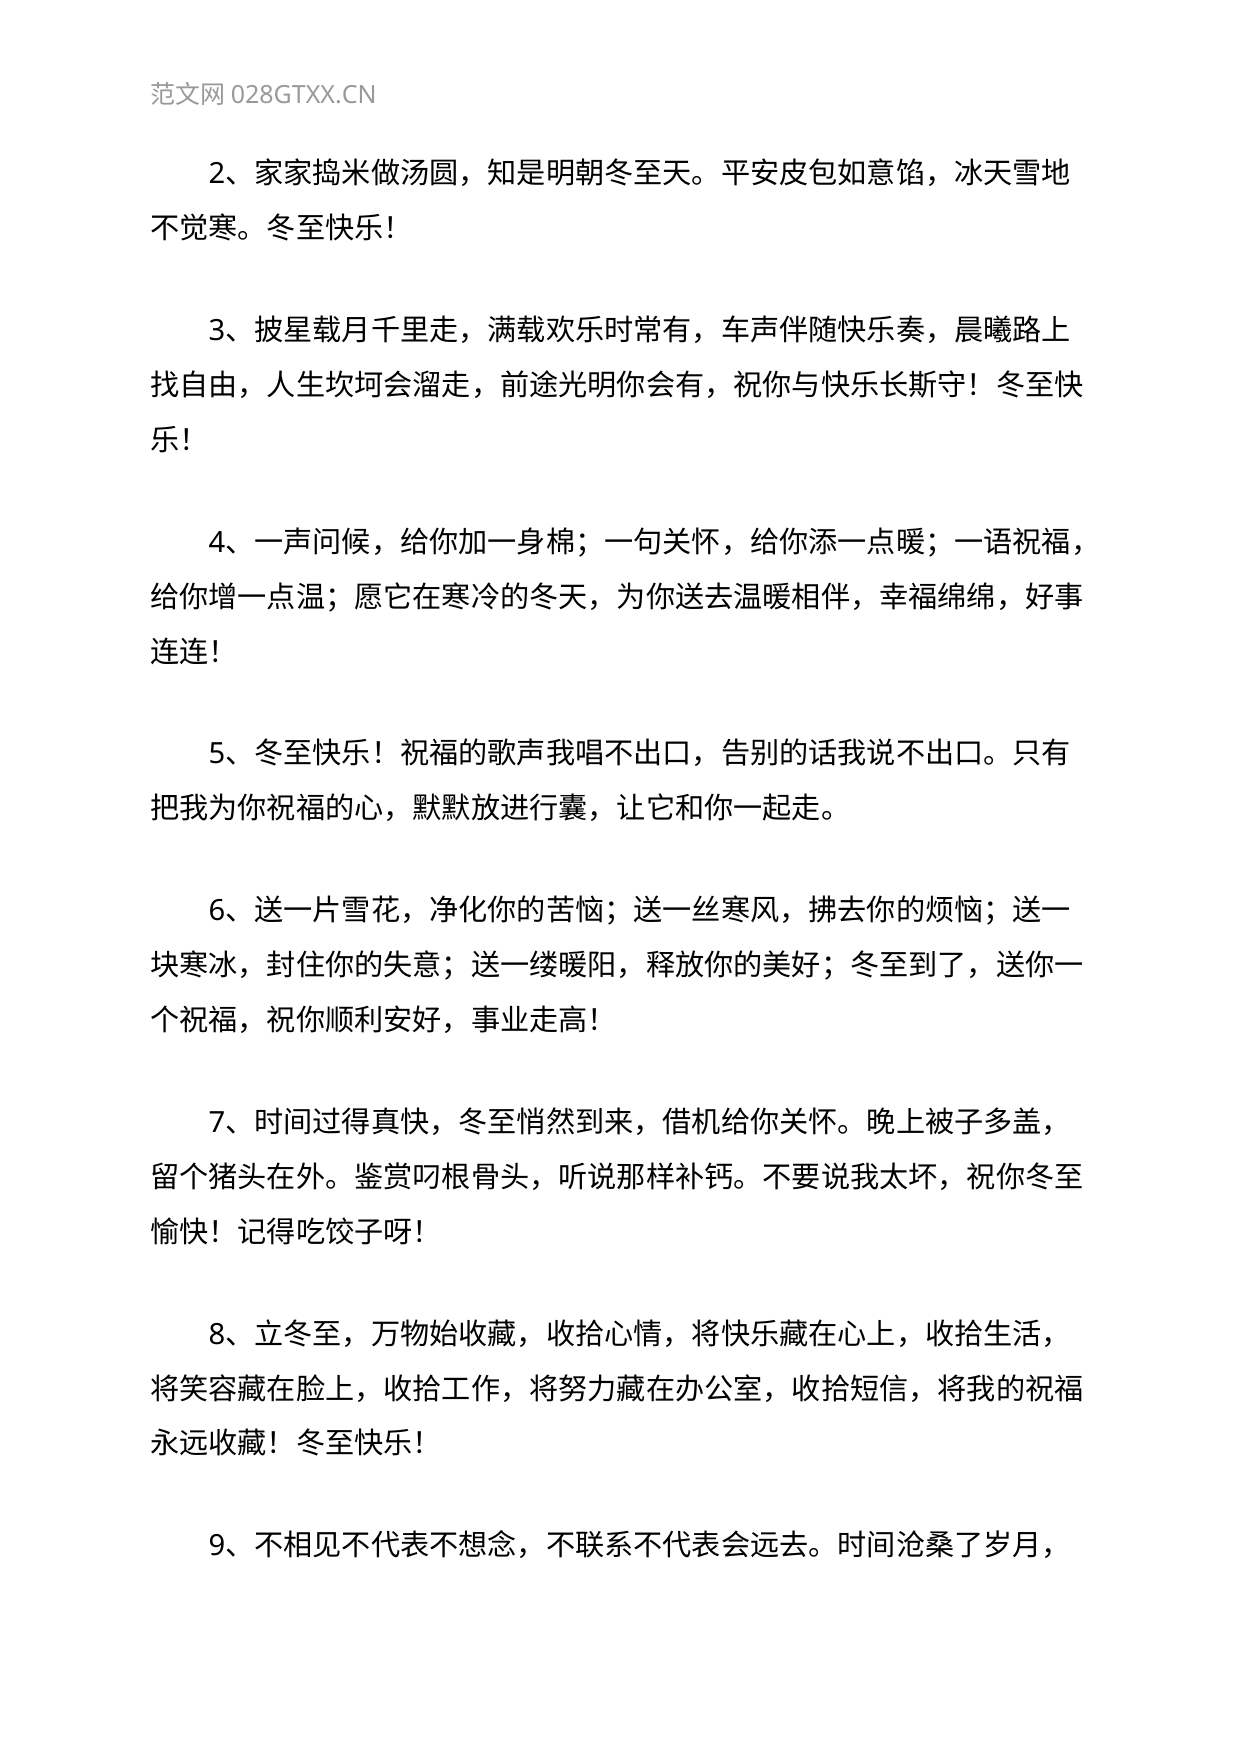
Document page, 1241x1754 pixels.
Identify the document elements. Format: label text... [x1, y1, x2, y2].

text 3、披星载月千里走，满载欢乐时常有，车声伴随快乐奏，晨曦路上找自由，人生坎坷会溜走，前途光明你会有，祝你与快乐长斯守！冬至快乐！ [150, 307, 1090, 459]
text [150, 1522, 1090, 1564]
text 6、送一片雪花，净化你的苦恼；送一丝寒风，拂去你的烦恼；送一块寒冰，封住你的失意；送一缕暖阳，释放你的美好；冬至到了，送你一个祝福，祝你顺利安好，事业走高！ [150, 887, 1090, 1039]
text 7、时间过得真快，冬至悄然到来，借机给你关怀。晚上被子多盖，留个猪头在外。鉴赏叼根骨头，听说那样补钙。不要说我太坏，祝你冬至愉快！记得吃饺子呀！ [150, 1098, 1090, 1251]
text 8、立冬至，万物始收藏，收拾心情，将快乐藏在心上，收拾生活，将笑容藏在脸上，收拾工作，将努力藏在办公室，收拾短信，将我的祝福永远收藏！冬至快乐！ [150, 1310, 1090, 1462]
text 2、家家捣米做汤圆，知是明朝冬至天。平安皮包如意馅，冰天雪地不觉寒。冬至快乐！ [150, 150, 1090, 247]
text 5、冬至快乐！祝福的歌声我唱不出口，告别的话我说不出口。只有把我为你祝福的心，默默放进行囊，让它和你一起走。 [150, 730, 1090, 827]
text 4、一声问候，给你加一身棉；一句关怀，给你添一点暖；一语祝福，给你增一点温；愿它在寒冷的冬天，为你送去温暖相伴，幸福绵绵，好事连连！ [150, 518, 1090, 671]
